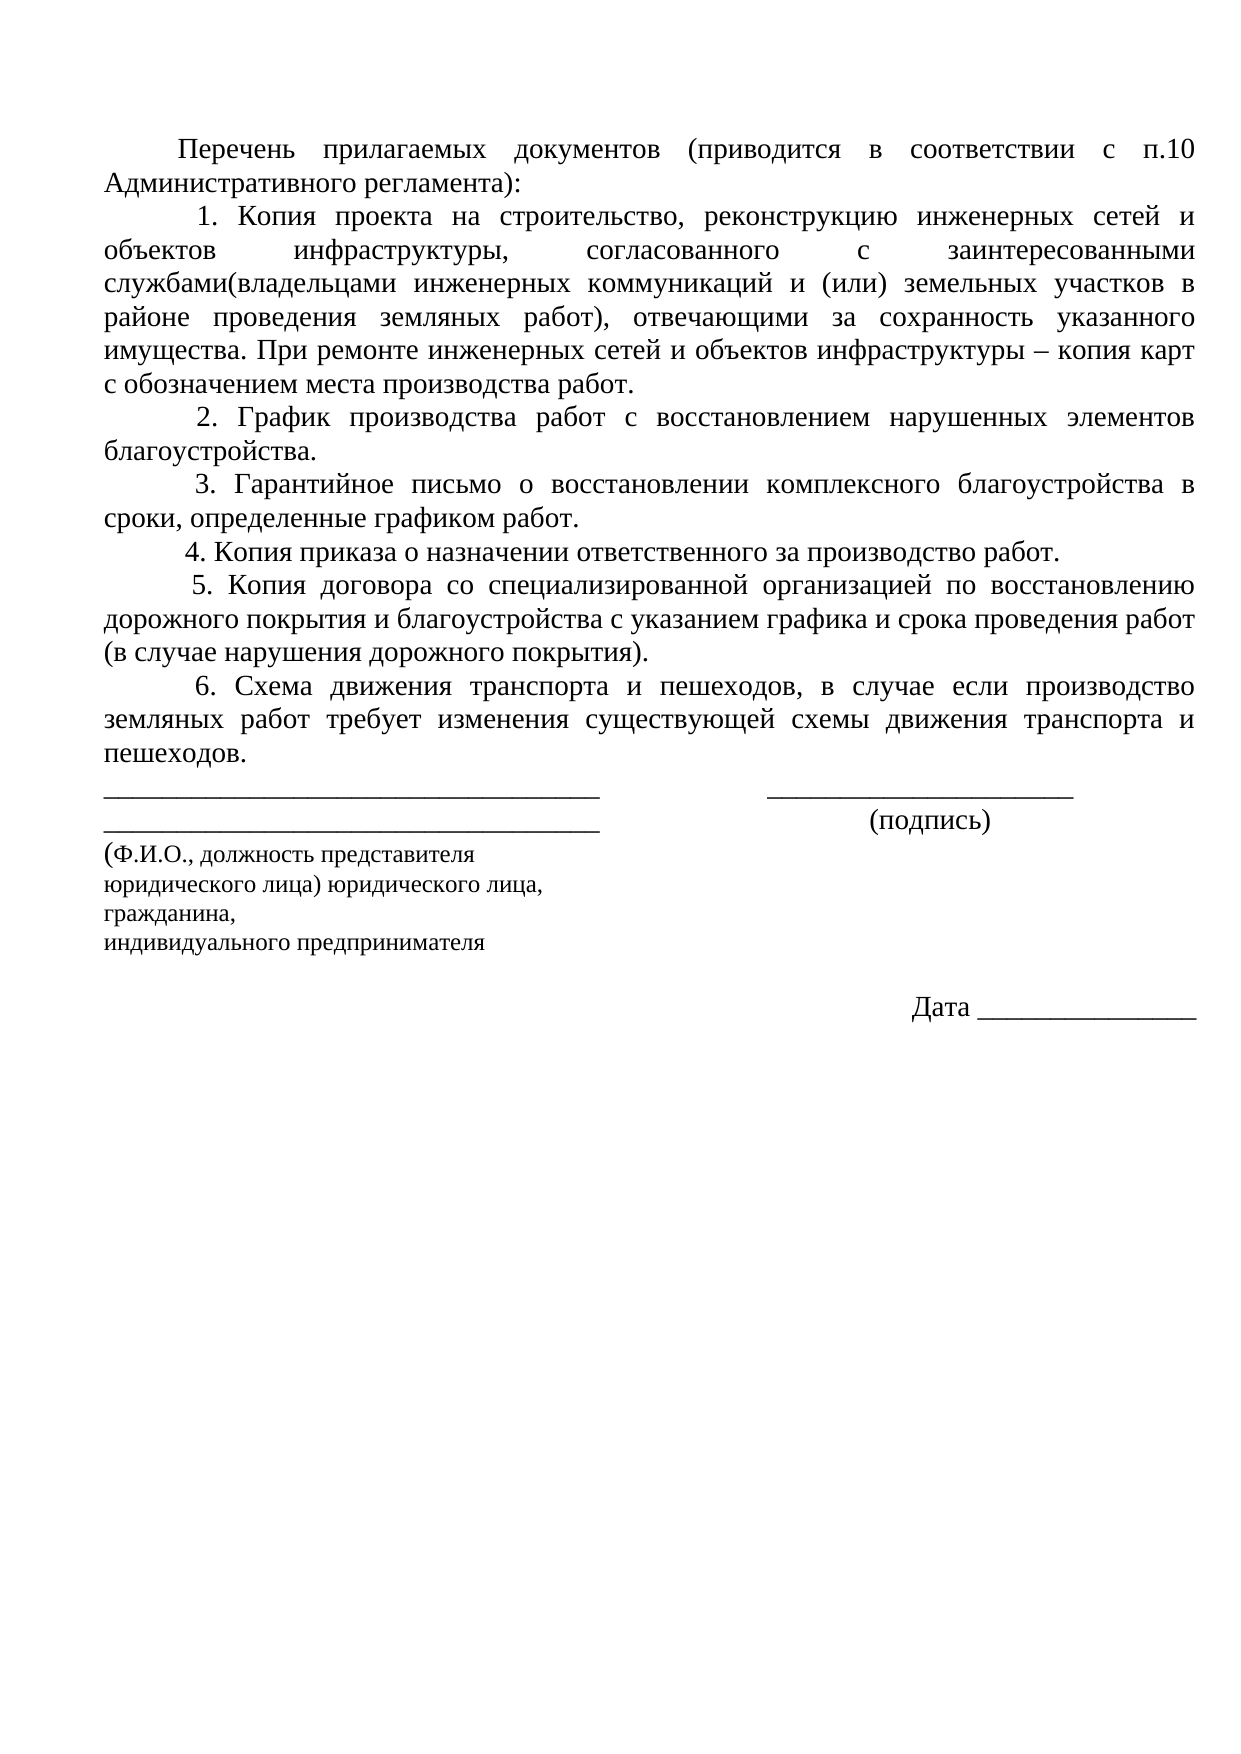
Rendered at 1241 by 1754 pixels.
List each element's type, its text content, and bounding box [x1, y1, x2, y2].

text юридического лица) юридического лица, [103, 869, 1196, 898]
text (Ф.И.О., должность представителя [103, 836, 1196, 869]
text 4. Копия приказа о назначении ответственного за производство работ. [103, 534, 1196, 567]
text 2. График производства работ с восстановлением нарушенных элементов благоустройства. [103, 399, 1196, 467]
text 1. Копия проекта на строительство, реконструкцию инженерных сетей и объектов инфраструктуры, согласованного с заинтересованными службами(владельцами инженерных коммуникаций и (или) земельных участков в районе проведения земляных работ), отвечающими за сохранность указанного имущества. При ремонте инженерных сетей и объектов инфраструктуры – копия карт с обозначением места производства работ. [103, 198, 1196, 399]
text индивидуального предпринимателя [103, 927, 1196, 955]
text __________________________________ (подпись) [103, 802, 1196, 836]
text 3. Гарантийное письмо о восстановлении комплексного благоустройства в сроки, определенные графиком работ. [103, 467, 1196, 534]
text Перечень прилагаемых документов (приводится в соответствии с п.10 Административного регламента): [103, 131, 1196, 198]
text 5. Копия договора со специализированной организацией по восстановлению дорожного покрытия и благоустройства с указанием графика и срока проведения работ (в случае нарушения дорожного покрытия). [103, 567, 1196, 668]
text __________________________________ _____________________ [103, 768, 1196, 802]
text 6. Схема движения транспорта и пешеходов, в случае если производство земляных работ требует изменения существующей схемы движения транспорта и пешеходов. [103, 668, 1196, 768]
text Дата _______________ [103, 989, 1196, 1022]
text гражданина, [103, 898, 1196, 927]
